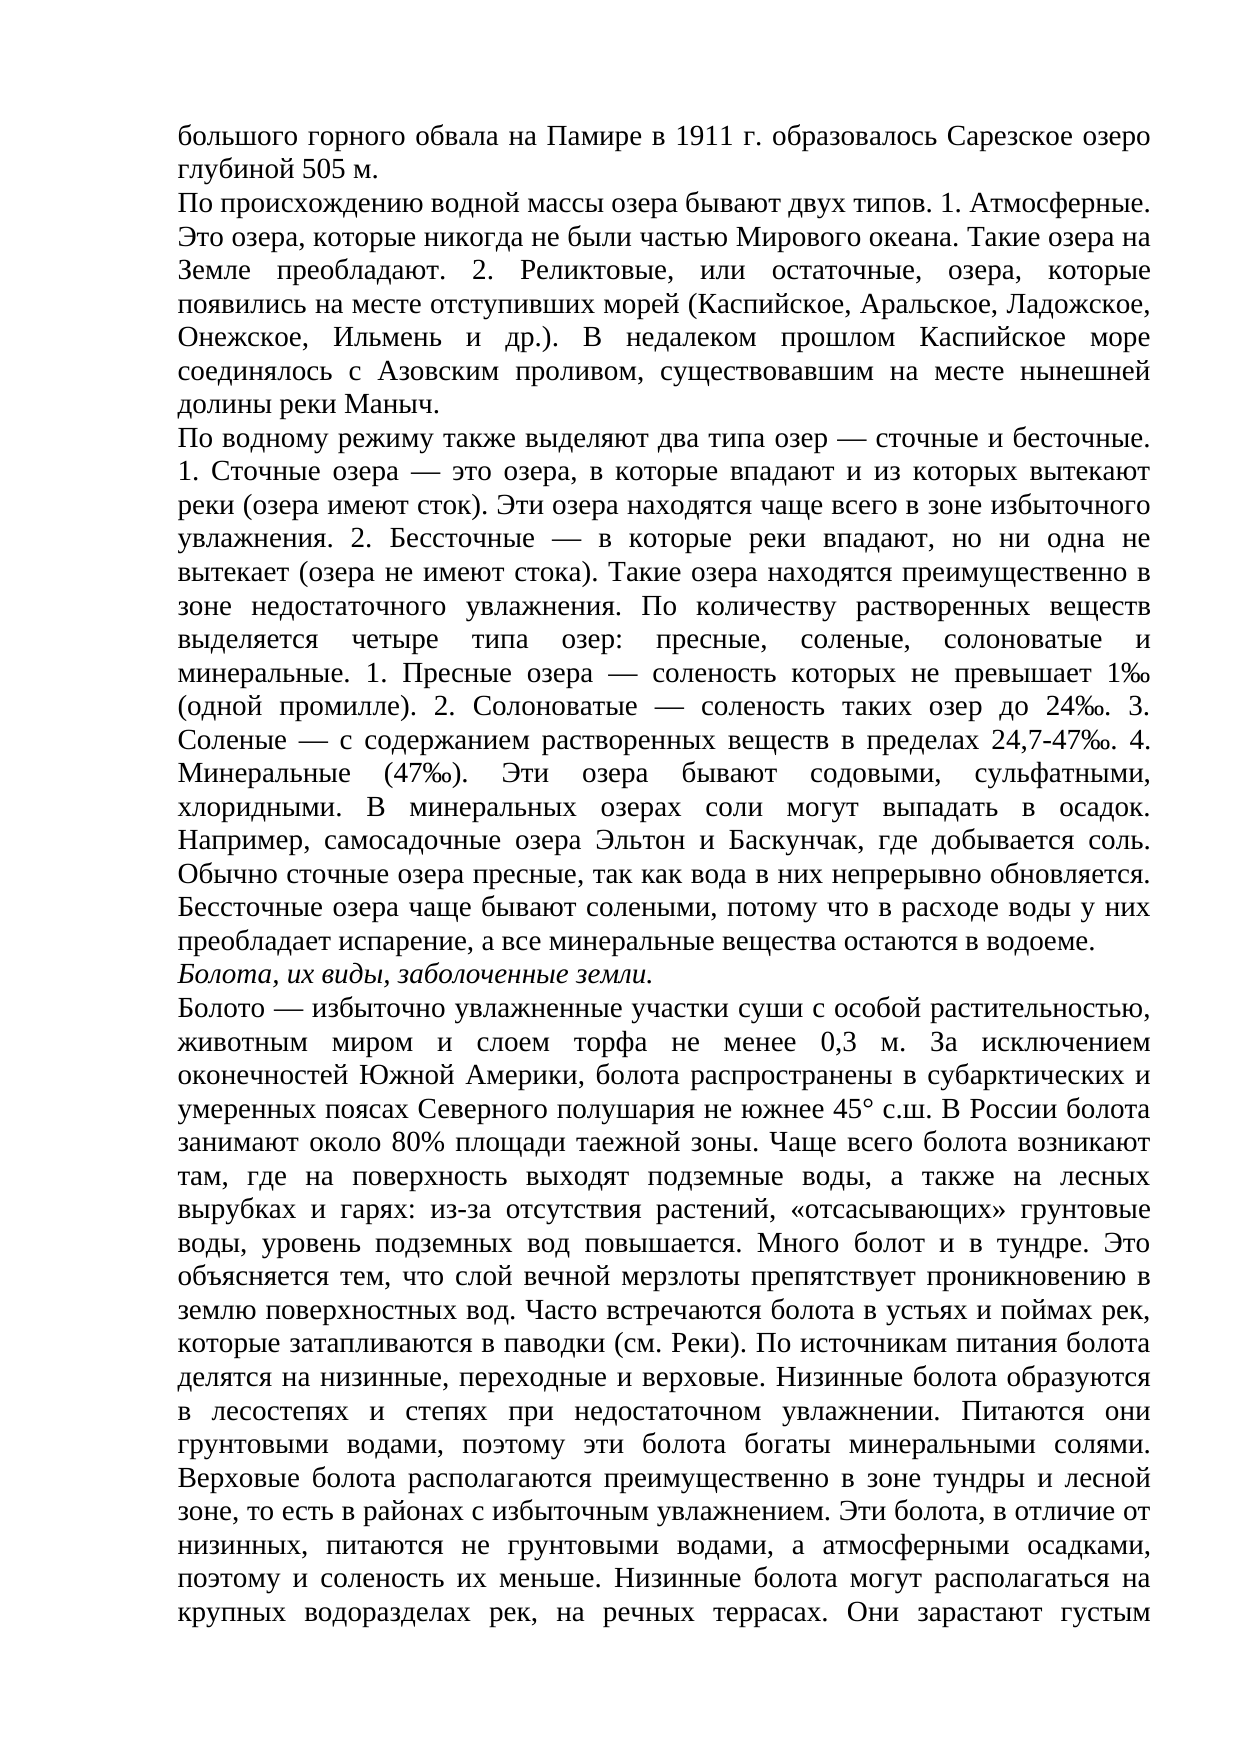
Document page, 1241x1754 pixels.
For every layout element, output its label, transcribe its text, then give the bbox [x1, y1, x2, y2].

text По водному режиму также выделяют два типа озер — сточные и бесточные. 1. Сточные озера — это озера, в которые впадают и из которых вытекают реки (озера имеют сток). Эти озера находятся чаще всего в зоне избыточного увлажнения. 2. Бессточные — в которые реки впадают, но ни одна не вытекает (озера не имеют стока). Такие озера находятся преимущественно в зоне недостаточного увлажнения. По количеству растворенных веществ выделяется четыре типа озер: пресные, соленые, солоноватые и минеральные. 1. Пресные озера — соленость которых не превышает 1‰ (одной промилле). 2. Солоноватые — соленость таких озер до 24‰. 3. Соленые — с содержанием растворенных веществ в пределах 24,7-47‰. 4. Минеральные (47‰). Эти озера бывают содовыми, сульфатными, хлоридными. В минеральных озерах соли могут выпадать в осадок. Например, самосадочные озера Эльтон и Баскунчак, где добывается соль. Обычно сточные озера пресные, так как вода в них непрерывно обновляется. Бессточные озера чаще бывают солеными, потому что в расходе воды у них преобладает испарение, а все минеральные вещества остаются в водоеме. [177, 420, 1152, 957]
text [177, 990, 1152, 1627]
text Болота, их виды, заболоченные земли. [177, 957, 1152, 990]
text По происхождению водной массы озера бывают двух типов. 1. Атмосферные. Это озера, которые никогда не были частью Мирового океана. Такие озера на Земле преобладают. 2. Реликтовые, или остаточные, озера, которые появились на месте отступивших морей (Каспийское, Аральское, Ладожское, Онежское, Ильмень и др.). В недалеком прошлом Каспийское море соединялось с Азовским проливом, существовавшим на месте нынешней долины реки Маныч. [177, 185, 1152, 420]
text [177, 118, 1152, 185]
